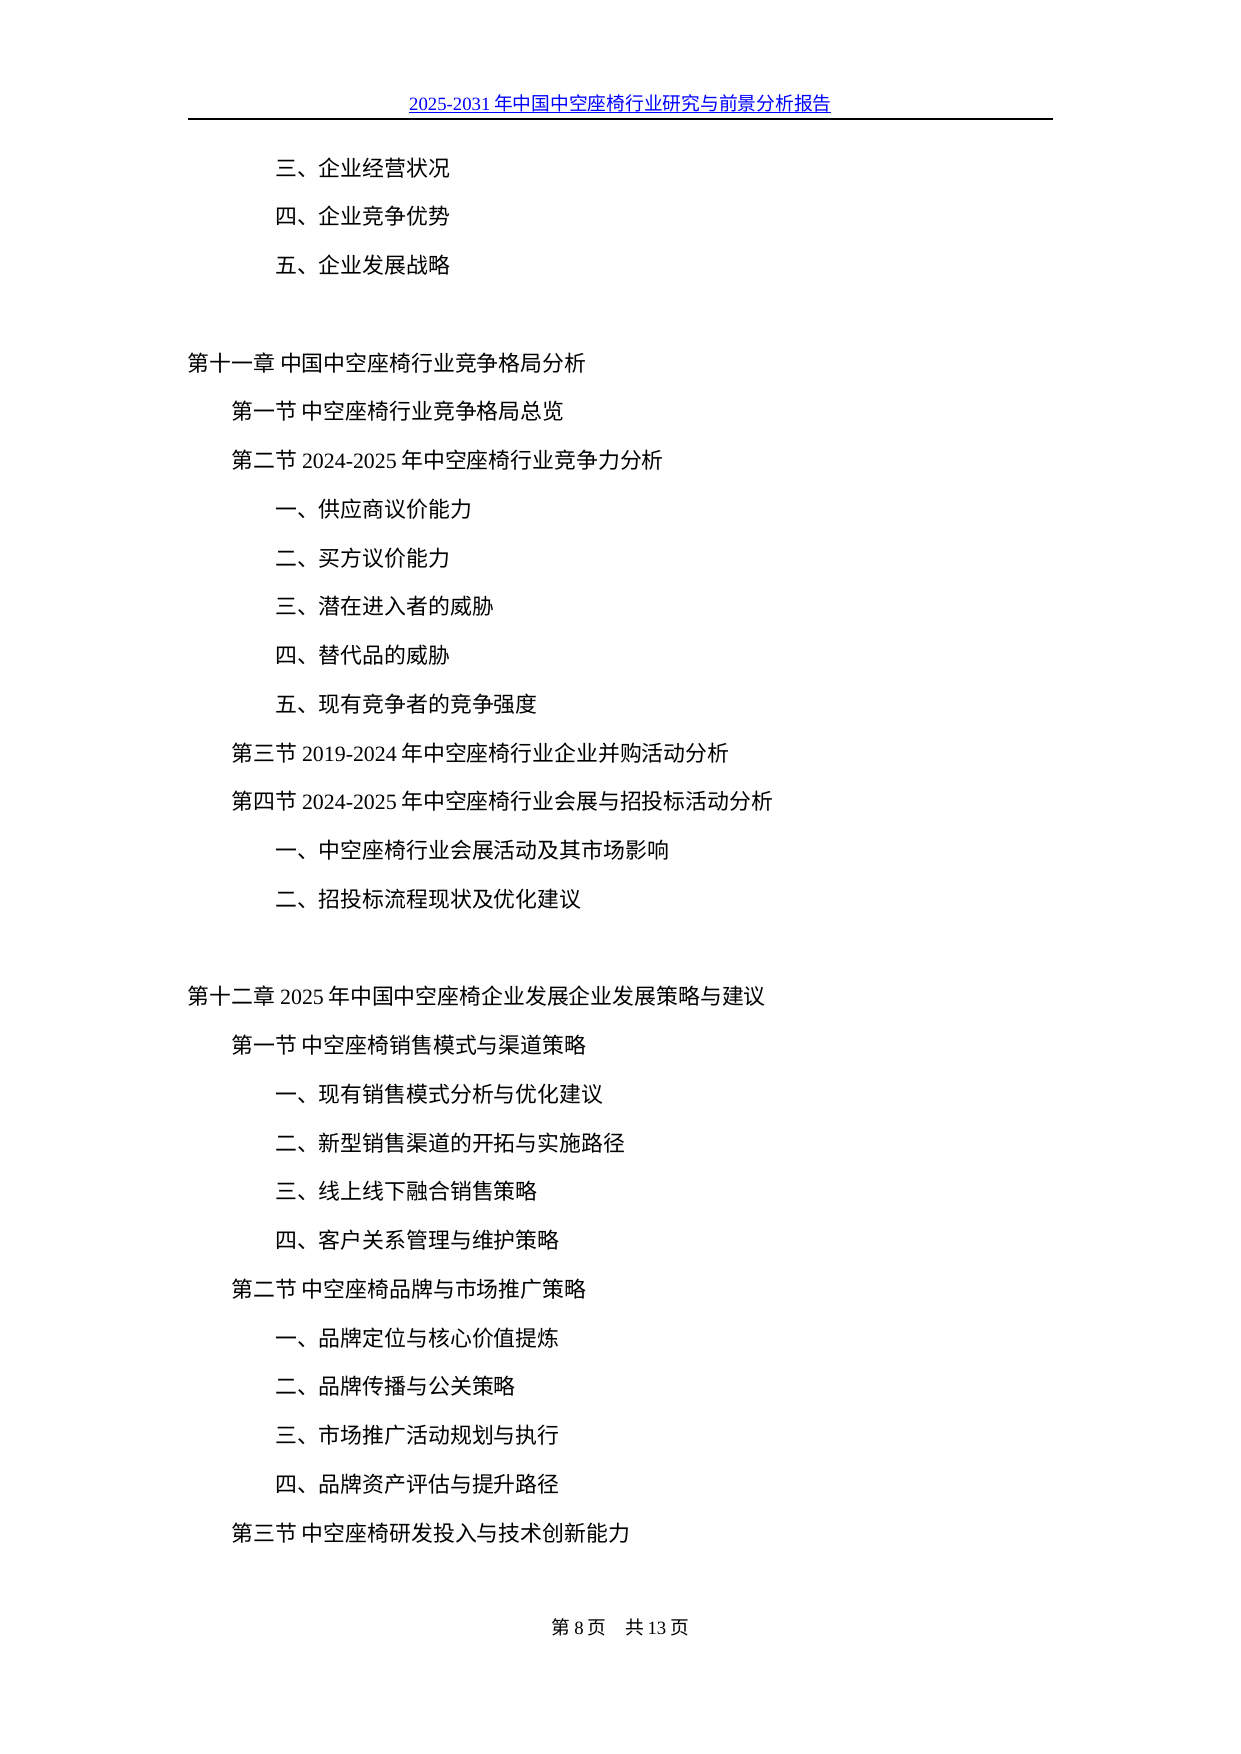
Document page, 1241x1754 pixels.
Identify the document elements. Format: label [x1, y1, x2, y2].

text [187, 150, 1053, 1548]
